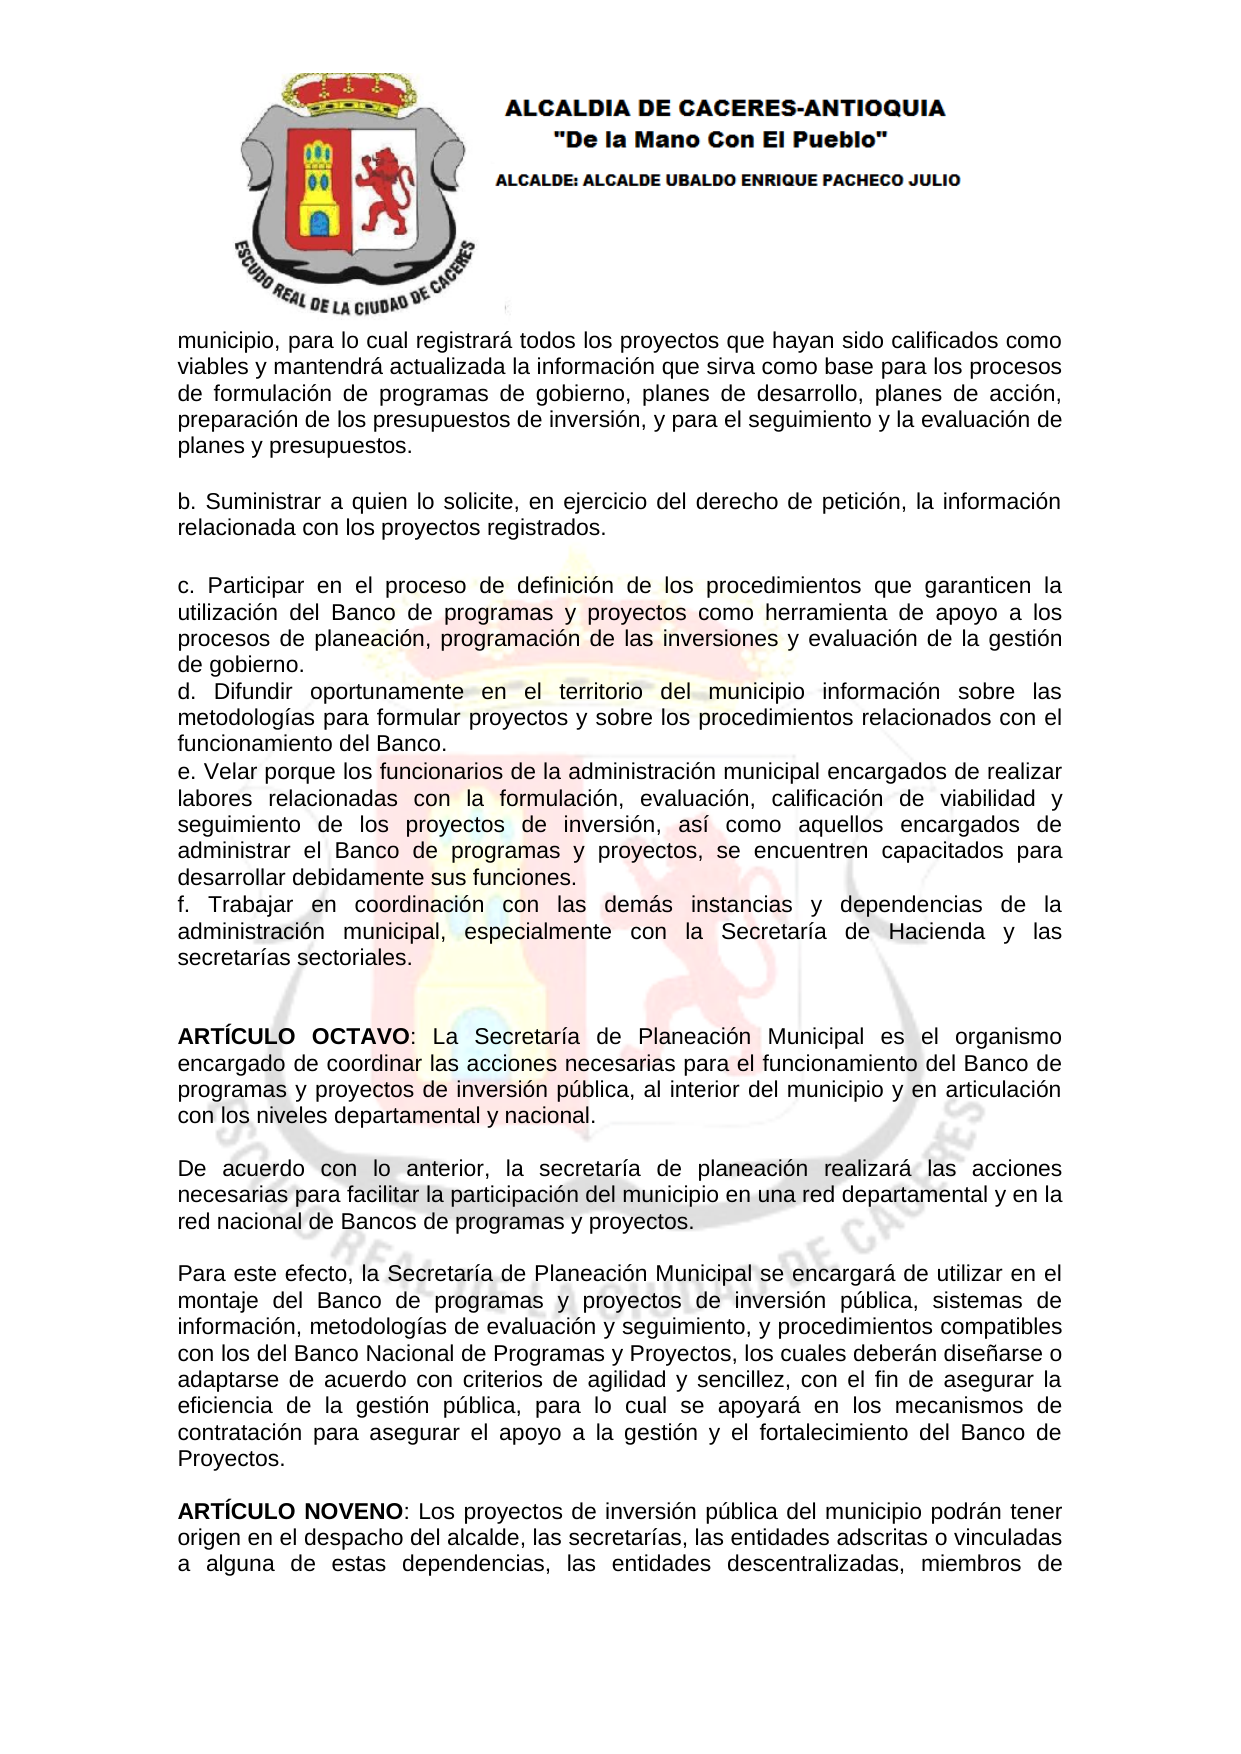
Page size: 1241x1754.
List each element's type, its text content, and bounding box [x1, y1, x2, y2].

text d. Difundir oportunamente en el territorio del municipio información sobre las metodologías para formular proyectos y sobre los procedimientos relacionados con el funcionamiento del Banco. [177, 678, 1063, 757]
text f. Trabajar en coordinación con las demás instancias y dependencias de la administración municipal, especialmente con la Secretaría de Hacienda y las secretarías sectoriales. [177, 891, 1063, 971]
text e. Velar porque los funcionarios de la administración municipal encargados de realizar labores relacionadas con la formulación, evaluación, calificación de viabilidad y seguimiento de los proyectos de inversión, así como aquellos encargados de administrar el Banco de programas y proyectos, se encuentren capacitados para desarrollar debidamente sus funciones. [177, 758, 1063, 890]
text Para este efecto, la Secretaría de Planeación Municipal se encargará de utilizar en el montaje del Banco de programas y proyectos de inversión pública, sistemas de información, metodologías de evaluación y seguimiento, y procedimientos compatibles con los del Banco Nacional de Programas y Proyectos, los cuales deberán diseñarse o adaptarse de acuerdo con criterios de agilidad y sencillez, con el fin de asegurar la eficiencia de la gestión pública, para lo cual se apoyará en los mecanismos de contratación para asegurar el apoyo a la gestión y el fortalecimiento del Banco de Proyectos. [177, 1260, 1063, 1471]
text b. Suministrar a quien lo solicite, en ejercicio del derecho de petición, la información relacionada con los proyectos registrados. [177, 488, 1063, 541]
picture [177, 73, 1062, 327]
text c. Participar en el proceso de definición de los procedimientos que garanticen la utilización del Banco de programas y proyectos como herramienta de apoyo a los procesos de planeación, programación de las inversiones y evaluación de la gestión de gobierno. [177, 572, 1063, 678]
text De acuerdo con lo anterior, la secretaría de planeación realizará las acciones necesarias para facilitar la participación del municipio en una red departamental y en la red nacional de Bancos de programas y proyectos. [177, 1155, 1063, 1234]
text ARTÍCULO OCTAVO: La Secretaría de Planeación Municipal es el organismo encargado de coordinar las acciones necesarias para el funcionamiento del Banco de programas y proyectos de inversión pública, al interior del municipio y en articulación con los niveles departamental y nacional. [177, 1023, 1063, 1129]
